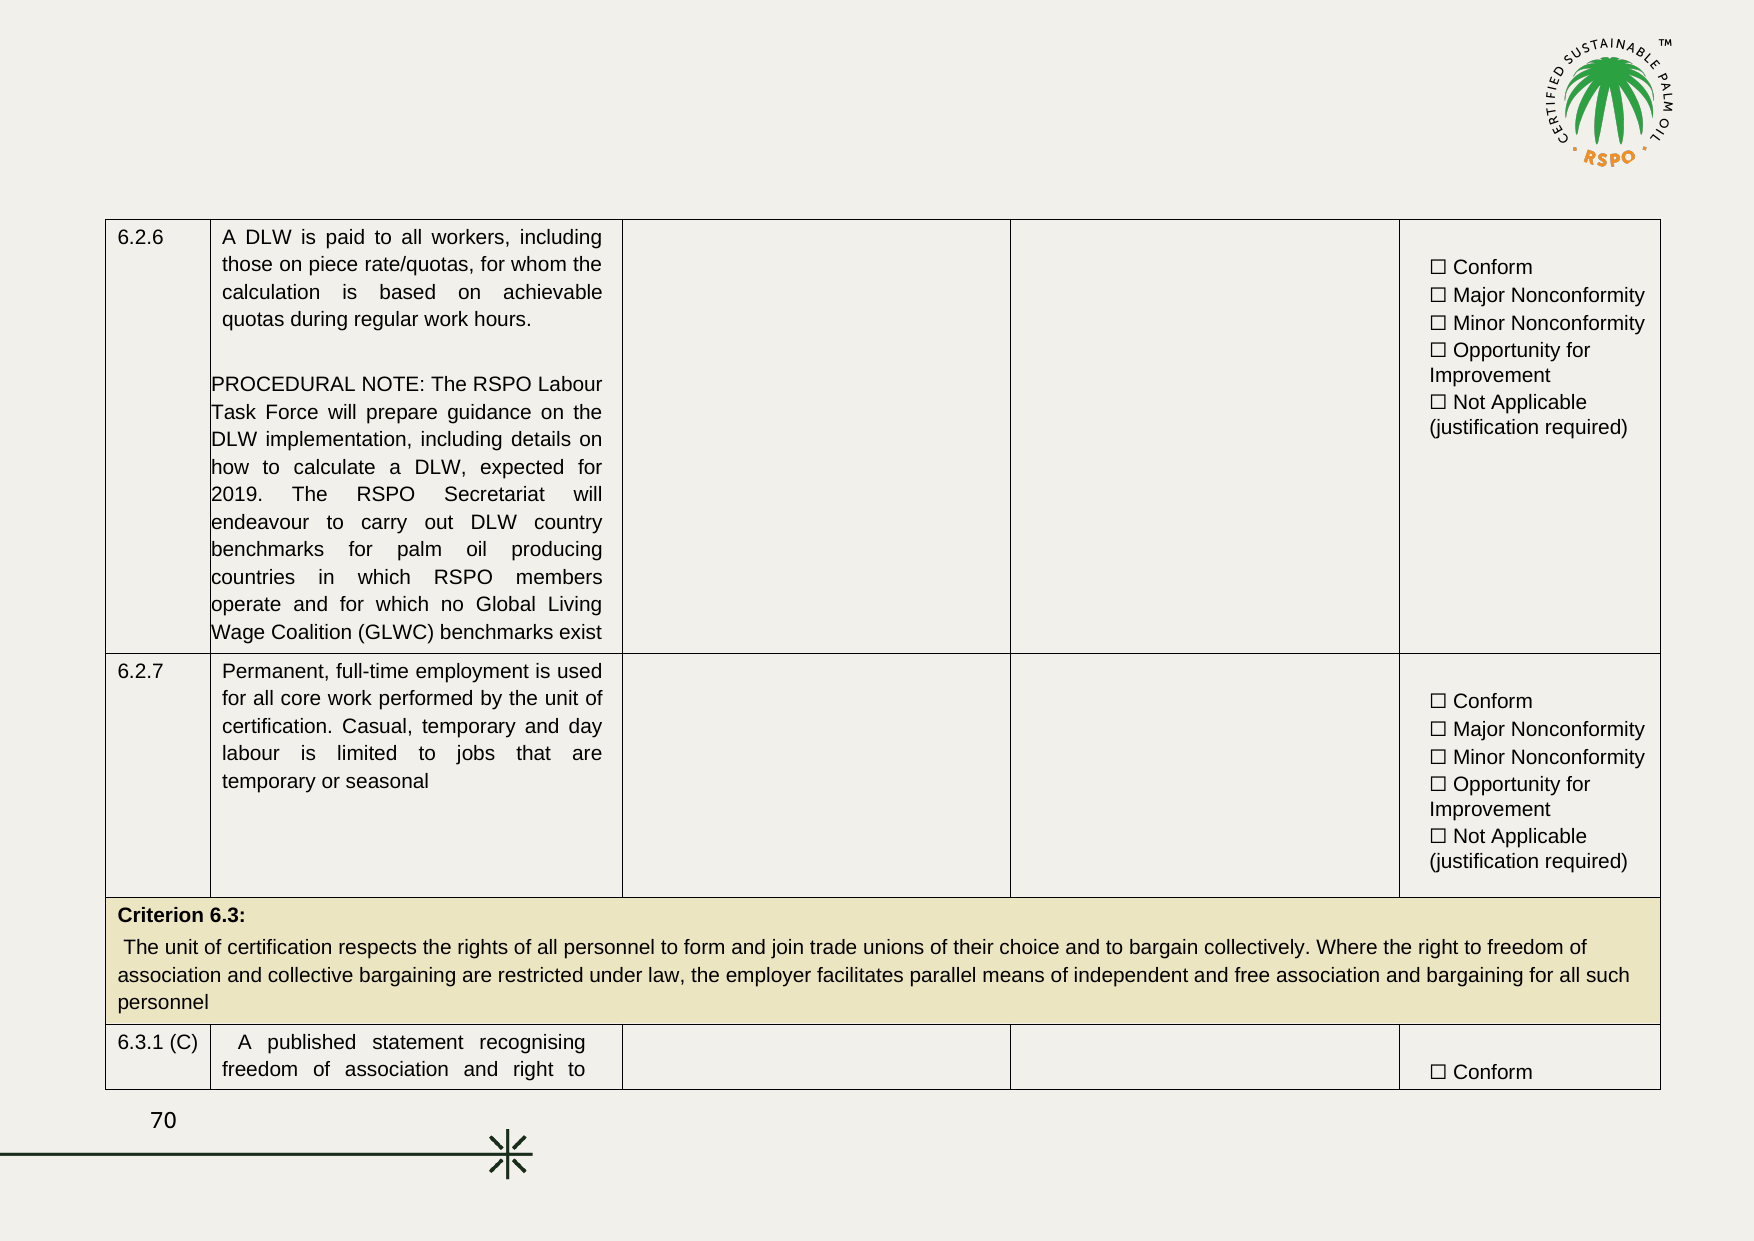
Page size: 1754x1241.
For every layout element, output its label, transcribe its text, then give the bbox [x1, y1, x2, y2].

picture [0, 1109, 566, 1199]
table_cell Conform Major Nonconformity Minor Nonconformity Opportunity for Improvement Not Applicable (justification required) [1400, 1025, 1660, 1089]
table_cell Conform Major Nonconformity Minor Nonconformity Opportunity for Improvement Not Applicable (justification required) [1400, 220, 1660, 653]
table_cell 6.2.7 [106, 654, 210, 897]
table_cell [1011, 654, 1399, 897]
table_cell [623, 220, 1010, 653]
table_cell 6.2.6 [106, 220, 210, 653]
table_cell A DLW is paid to all workers, including those on piece rate/quotas, for whom the calculation is based on achievable quotas during regular work hours. PROCEDURAL NOTE: The RSPO Labour Task Force will prepare guidance on the DLW implementation, including details on how to calculate a DLW, expected for 2019. The RSPO Secretariat will endeavour to carry out DLW country benchmarks for palm oil producing countries in which RSPO members operate and for which no Global Living Wage Coalition (GLWC) benchmarks exist [211, 220, 622, 653]
table_cell [1011, 1025, 1399, 1089]
table_cell 6.3.1 (C) [106, 1025, 210, 1089]
table_cell [623, 1025, 1010, 1089]
table_cell Permanent, full-time employment is used for all core work performed by the unit of certification. Casual, temporary and day labour is limited to jobs that are temporary or seasonal [211, 654, 622, 897]
table_cell [1011, 220, 1399, 653]
picture [1542, 33, 1676, 170]
table_cell [623, 654, 1010, 897]
table_cell Criterion 6.3: The unit of certification respects the rights of all personnel to form and join trade unions of their choice and to bargain collectively. Where the right to freedom of association and collective bargaining are restricted under law, the employer facilitates parallel means of independent and free association and bargaining for all such personnel [106, 898, 1660, 1023]
table_cell Conform Major Nonconformity Minor Nonconformity Opportunity for Improvement Not Applicable (justification required) [1400, 654, 1660, 897]
